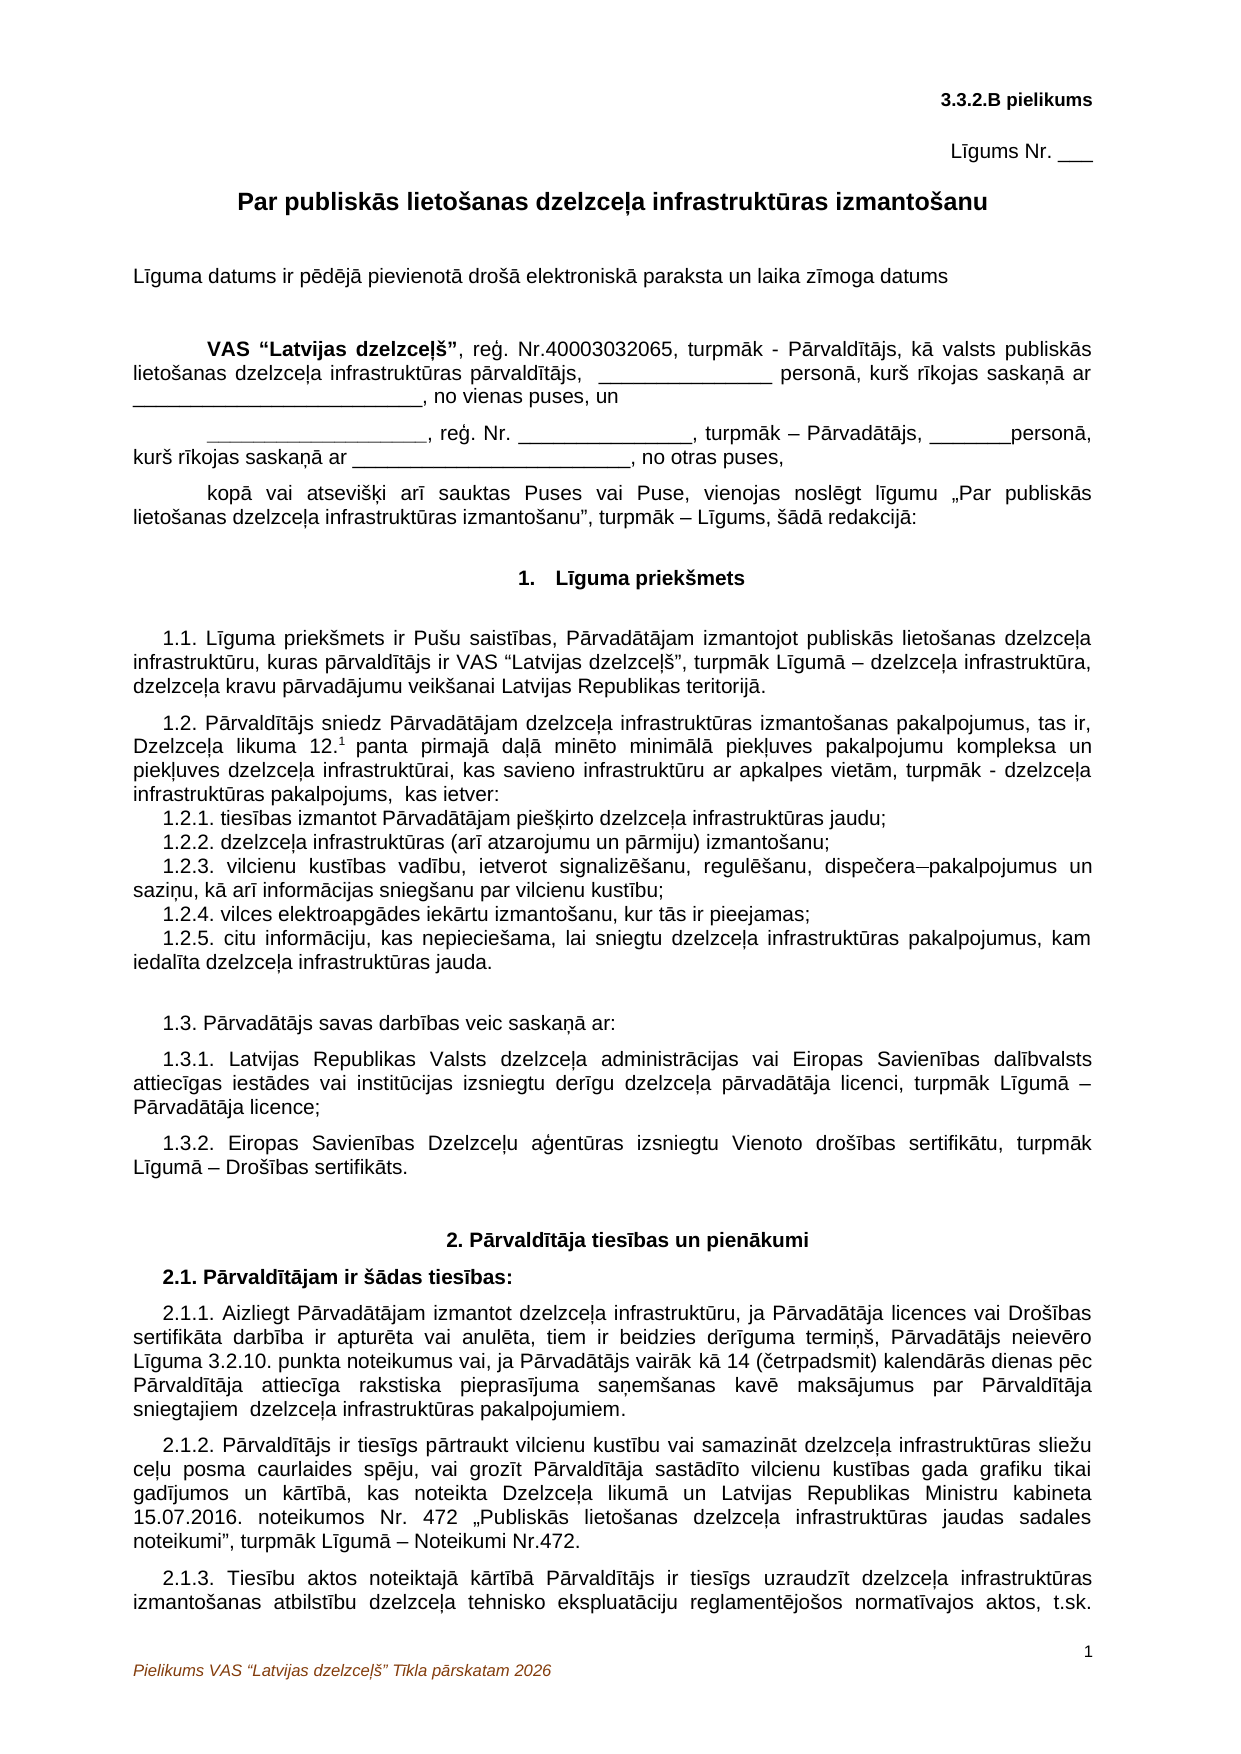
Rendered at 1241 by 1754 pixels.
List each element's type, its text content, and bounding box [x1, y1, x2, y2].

text ___________________, reģ. Nr. _______________, turpmāk – Pārvadātājs, _______personā, kurš rīkojas saskaņā ar ________________________, no otras puses, [133, 421, 1093, 469]
title Par publiskās lietošanas dzelzceļa infrastruktūras izmantošanu [133, 187, 1093, 216]
title VAS “Latvijas dzelzceļš”, reģ. Nr.40003032065, turpmāk - Pārvaldītājs, kā valsts publiskās lietošanas dzelzceļa infrastruktūras pārvaldītājs, _______________ personā, kurš rīkojas saskaņā ar _________________________, no vienas puses, un [133, 336, 1093, 408]
text 2. Pārvaldītāja tiesības un pienākumi [133, 1228, 1093, 1252]
title Līgums Nr. ___ [658, 139, 1093, 163]
list Līguma priekšmets [170, 566, 1093, 589]
text 1.2.5. citu informāciju, kas nepieciešama, lai sniegtu dzelzceļa infrastruktūras pakalpojumus, kam iedalīta dzelzceļa infrastruktūras jauda. [133, 926, 1093, 974]
text 1.2.4. vilces elektroapgādes iekārtu izmantošanu, kur tās ir pieejamas; [133, 902, 1093, 926]
title Līguma datums ir pēdējā pievienotā drošā elektroniskā paraksta un laika zīmoga datums [133, 263, 1093, 287]
text 1.3.2. Eiropas Savienības Dzelzceļu aģentūras izsniegtu Vienoto drošības sertifikātu, turpmāk Līgumā – Drošības sertifikāts. [133, 1131, 1093, 1179]
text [133, 1566, 1093, 1613]
text 2.1. Pārvaldītājam ir šādas tiesības: [133, 1264, 1093, 1288]
text 1.3. Pārvadātājs savas darbības veic saskaņā ar: [133, 1010, 1093, 1034]
text 3.3.2.B pielikums [133, 89, 1093, 110]
title 1.2. Pārvaldītājs sniedz Pārvadātājam dzelzceļa infrastruktūras izmantošanas pakalpojumus, tas ir, Dzelzceļa likuma 12.1 panta pirmajā daļā minēto minimālā piekļuves pakalpojumu kompleksa un piekļuves dzelzceļa infrastruktūrai, kas savieno infrastruktūru ar apkalpes vietām, turpmāk - dzelzceļa infrastruktūras pakalpojums, kas ietver: [133, 710, 1093, 806]
text 2.1.1. Aizliegt Pārvadātājam izmantot dzelzceļa infrastruktūru, ja Pārvadātāja licences vai Drošības sertifikāta darbība ir apturēta vai anulēta, tiem ir beidzies derīguma termiņš, Pārvadātājs neievēro Līguma 3.2.10. punkta noteikumus vai, ja Pārvadātājs vairāk kā 14 (četrpadsmit) kalendārās dienas pēc Pārvaldītāja attiecīga rakstiska pieprasījuma saņemšanas kavē maksājumus par Pārvaldītāja sniegtajiem dzelzceļa infrastruktūras pakalpojumiem. [133, 1301, 1093, 1421]
text 1.2.1. tiesības izmantot Pārvadātājam piešķirto dzelzceļa infrastruktūras jaudu; [133, 806, 1093, 830]
text 1.2.3. vilcienu kustības vadību, ietverot signalizēšanu, regulēšanu, dispečera pakalpojumus un saziņu, kā arī informācijas sniegšanu par vilcienu kustību; [133, 854, 1093, 902]
title 1.1. Līguma priekšmets ir Pušu saistības, Pārvadātājam izmantojot publiskās lietošanas dzelzceļa infrastruktūru, kuras pārvaldītājs ir VAS “Latvijas dzelzceļš”, turpmāk Līgumā – dzelzceļa infrastruktūra, dzelzceļa kravu pārvadājumu veikšanai Latvijas Republikas teritorijā. [133, 626, 1093, 698]
text 2.1.2. Pārvaldītājs ir tiesīgs pārtraukt vilcienu kustību vai samazināt dzelzceļa infrastruktūras sliežu ceļu posma caurlaides spēju, vai grozīt Pārvaldītāja sastādīto vilcienu kustības gada grafiku tikai gadījumos un kārtībā, kas noteikta Dzelzceļa likumā un Latvijas Republikas Ministru kabineta 15.07.2016. noteikumos Nr. 472 „Publiskās lietošanas dzelzceļa infrastruktūras jaudas sadales noteikumi”, turpmāk Līgumā – Noteikumi Nr.472. [133, 1433, 1093, 1553]
text 1.2.2. dzelzceļa infrastruktūras (arī atzarojumu un pārmiju) izmantošanu; [133, 830, 1093, 854]
text 1.3.1. Latvijas Republikas Valsts dzelzceļa administrācijas vai Eiropas Savienības dalībvalsts attiecīgas iestādes vai institūcijas izsniegtu derīgu dzelzceļa pārvadātāja licenci, turpmāk Līgumā – Pārvadātāja licence; [133, 1047, 1093, 1119]
text kopā vai atsevišķi arī sauktas Puses vai Puse, vienojas noslēgt līgumu „Par publiskās lietošanas dzelzceļa infrastruktūras izmantošanu”, turpmāk – Līgums, šādā redakcijā: [133, 481, 1093, 529]
